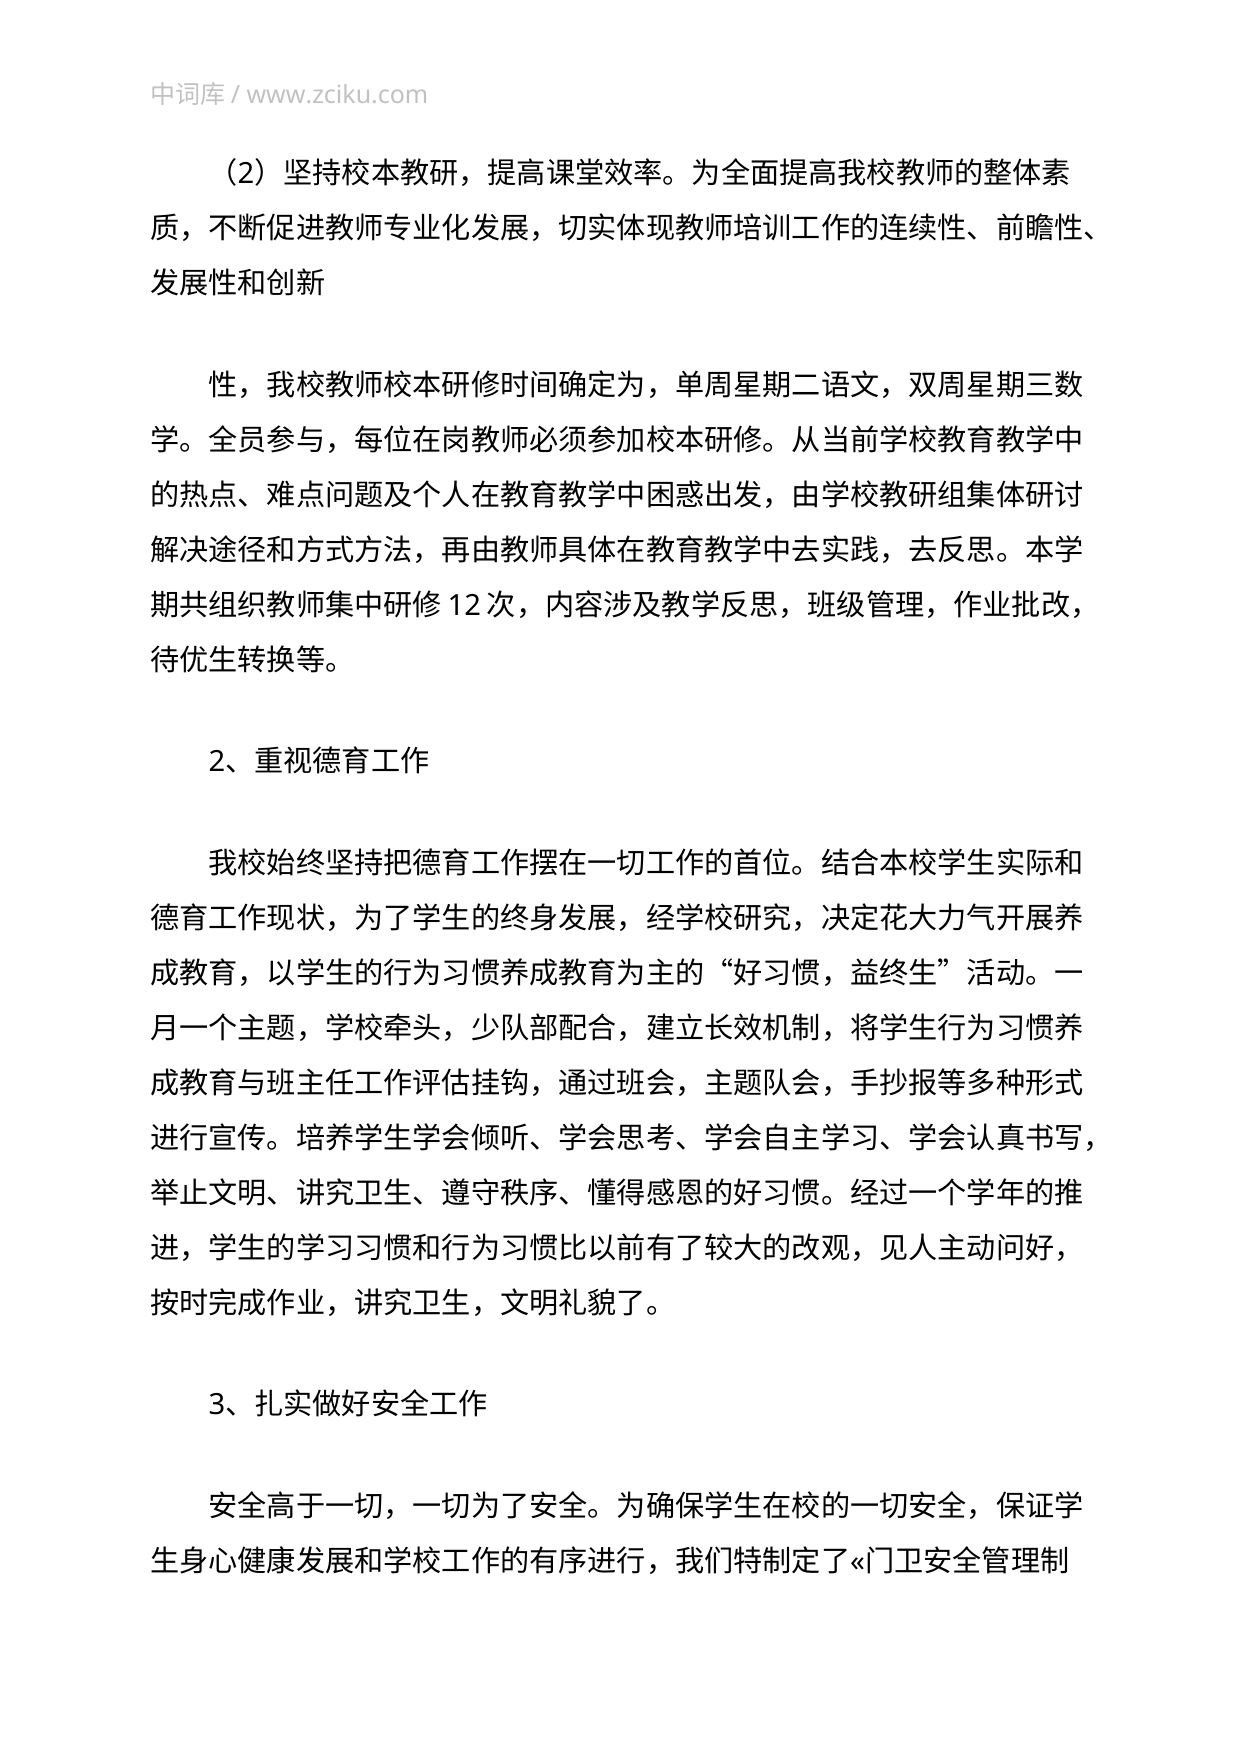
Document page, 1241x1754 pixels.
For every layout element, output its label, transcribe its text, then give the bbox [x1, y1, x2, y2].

text 2、重视德育工作 [150, 738, 1090, 780]
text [150, 1483, 1090, 1580]
text 3、扎实做好安全工作 [150, 1381, 1090, 1423]
text 我校始终坚持把德育工作摆在一切工作的首位。结合本校学生实际和德育工作现状，为了学生的终身发展，经学校研究，决定花大力气开展养成教育，以学生的行为习惯养成教育为主的“好习惯，益终生”活动。一月一个主题，学校牵头，少队部配合，建立长效机制，将学生行为习惯养成教育与班主任工作评估挂钩，通过班会，主题队会，手抄报等多种形式进行宣传。培养学生学会倾听、学会思考、学会自主学习、学会认真书写，举止文明、讲究卫生、遵守秩序、懂得感恩的好习惯。经过一个学年的推进，学生的学习习惯和行为习惯比以前有了较大的改观，见人主动问好，按时完成作业，讲究卫生，文明礼貌了。 [150, 840, 1090, 1321]
text （2）坚持校本教研，提高课堂效率。为全面提高我校教师的整体素质，不断促进教师专业化发展，切实体现教师培训工作的连续性、前瞻性、发展性和创新 [150, 150, 1090, 302]
text 性，我校教师校本研修时间确定为，单周星期二语文，双周星期三数学。全员参与，每位在岗教师必须参加校本研修。从当前学校教育教学中的热点、难点问题及个人在教育教学中困惑出发，由学校教研组集体研讨解决途径和方式方法，再由教师具体在教育教学中去实践，去反思。本学期共组织教师集中研修12次，内容涉及教学反思，班级管理，作业批改，待优生转换等。 [150, 362, 1090, 678]
